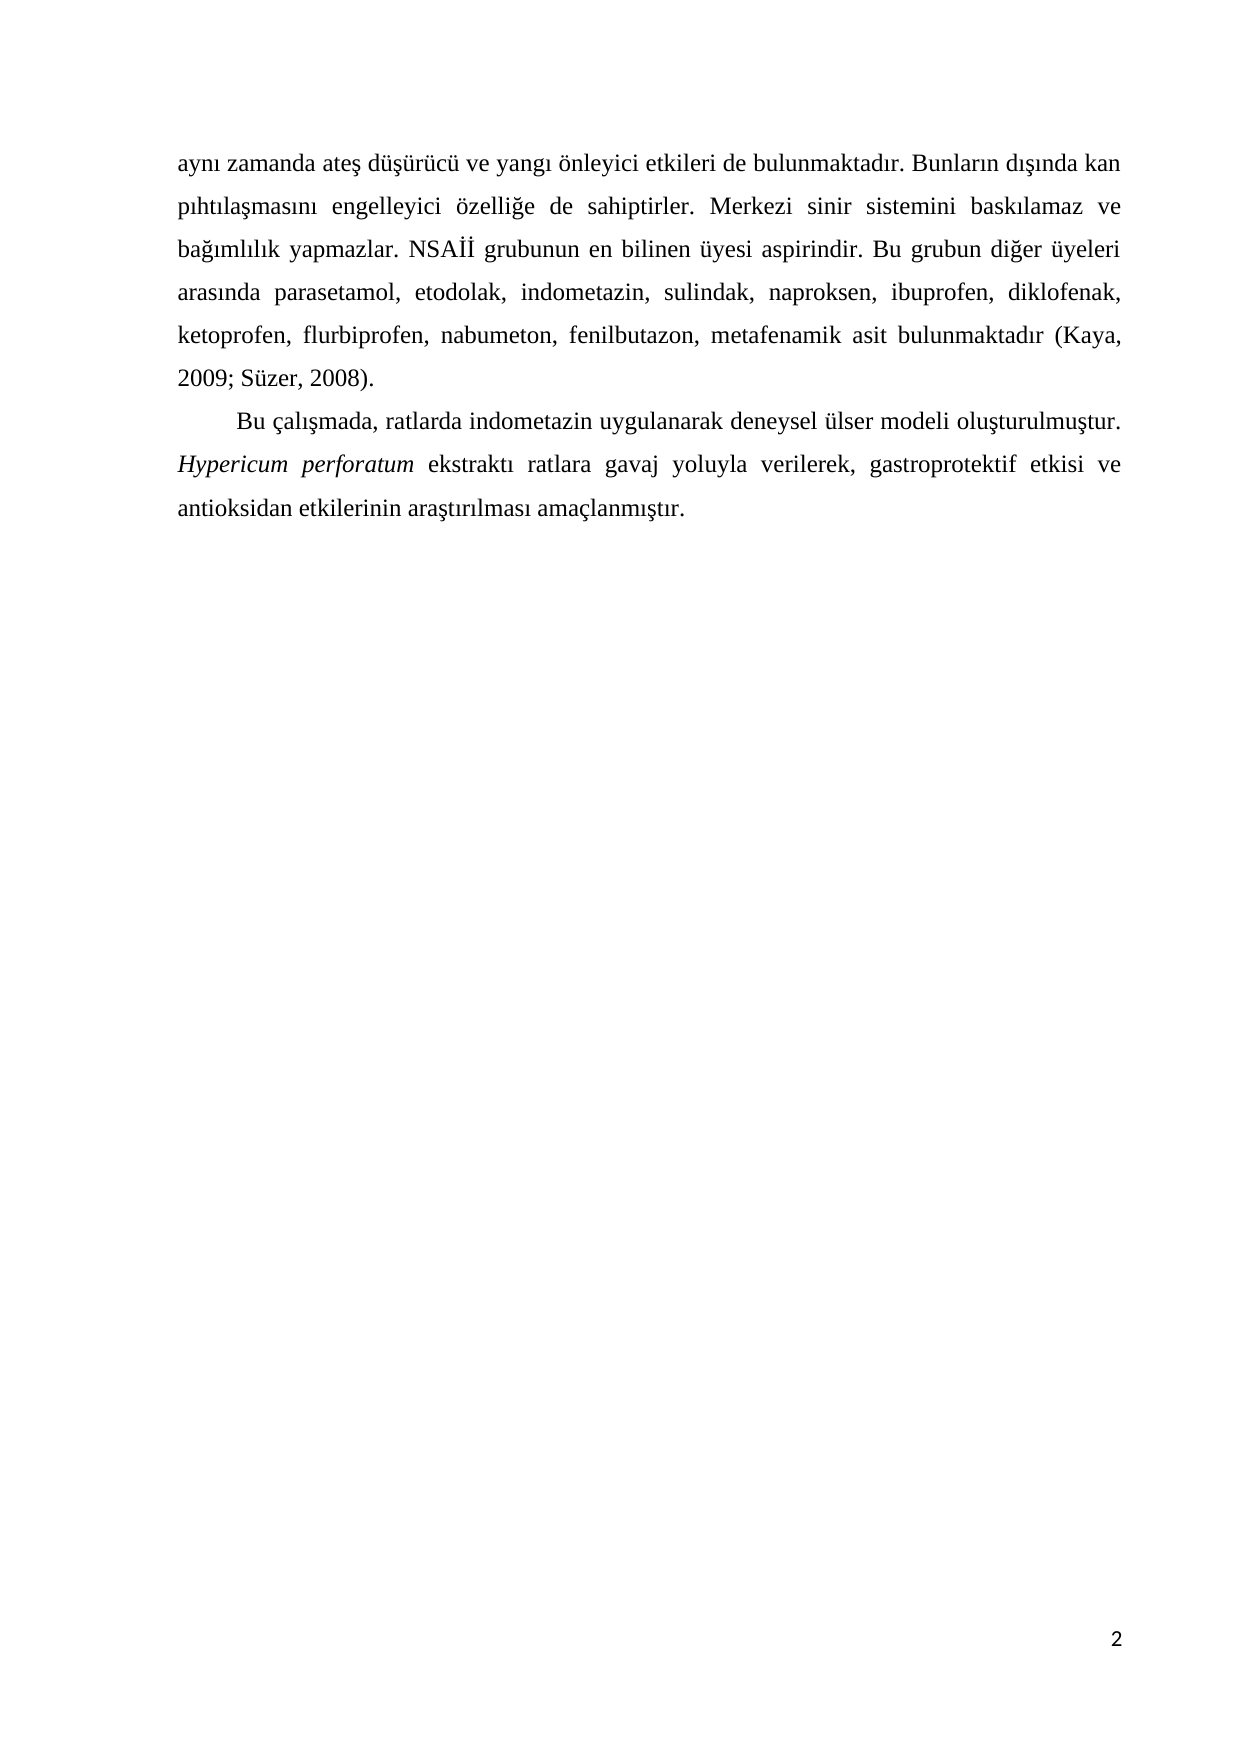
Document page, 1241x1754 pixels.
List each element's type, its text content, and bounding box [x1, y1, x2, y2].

text Bu çalışmada, ratlarda indometazin uygulanarak deneysel ülser modeli oluşturulmuştur. Hypericum perforatum ekstraktı ratlara gavaj yoluyla verilerek, gastroprotektif etkisi ve antioksidan etkilerinin araştırılması amaçlanmıştır. [177, 406, 1122, 521]
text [177, 148, 1122, 392]
